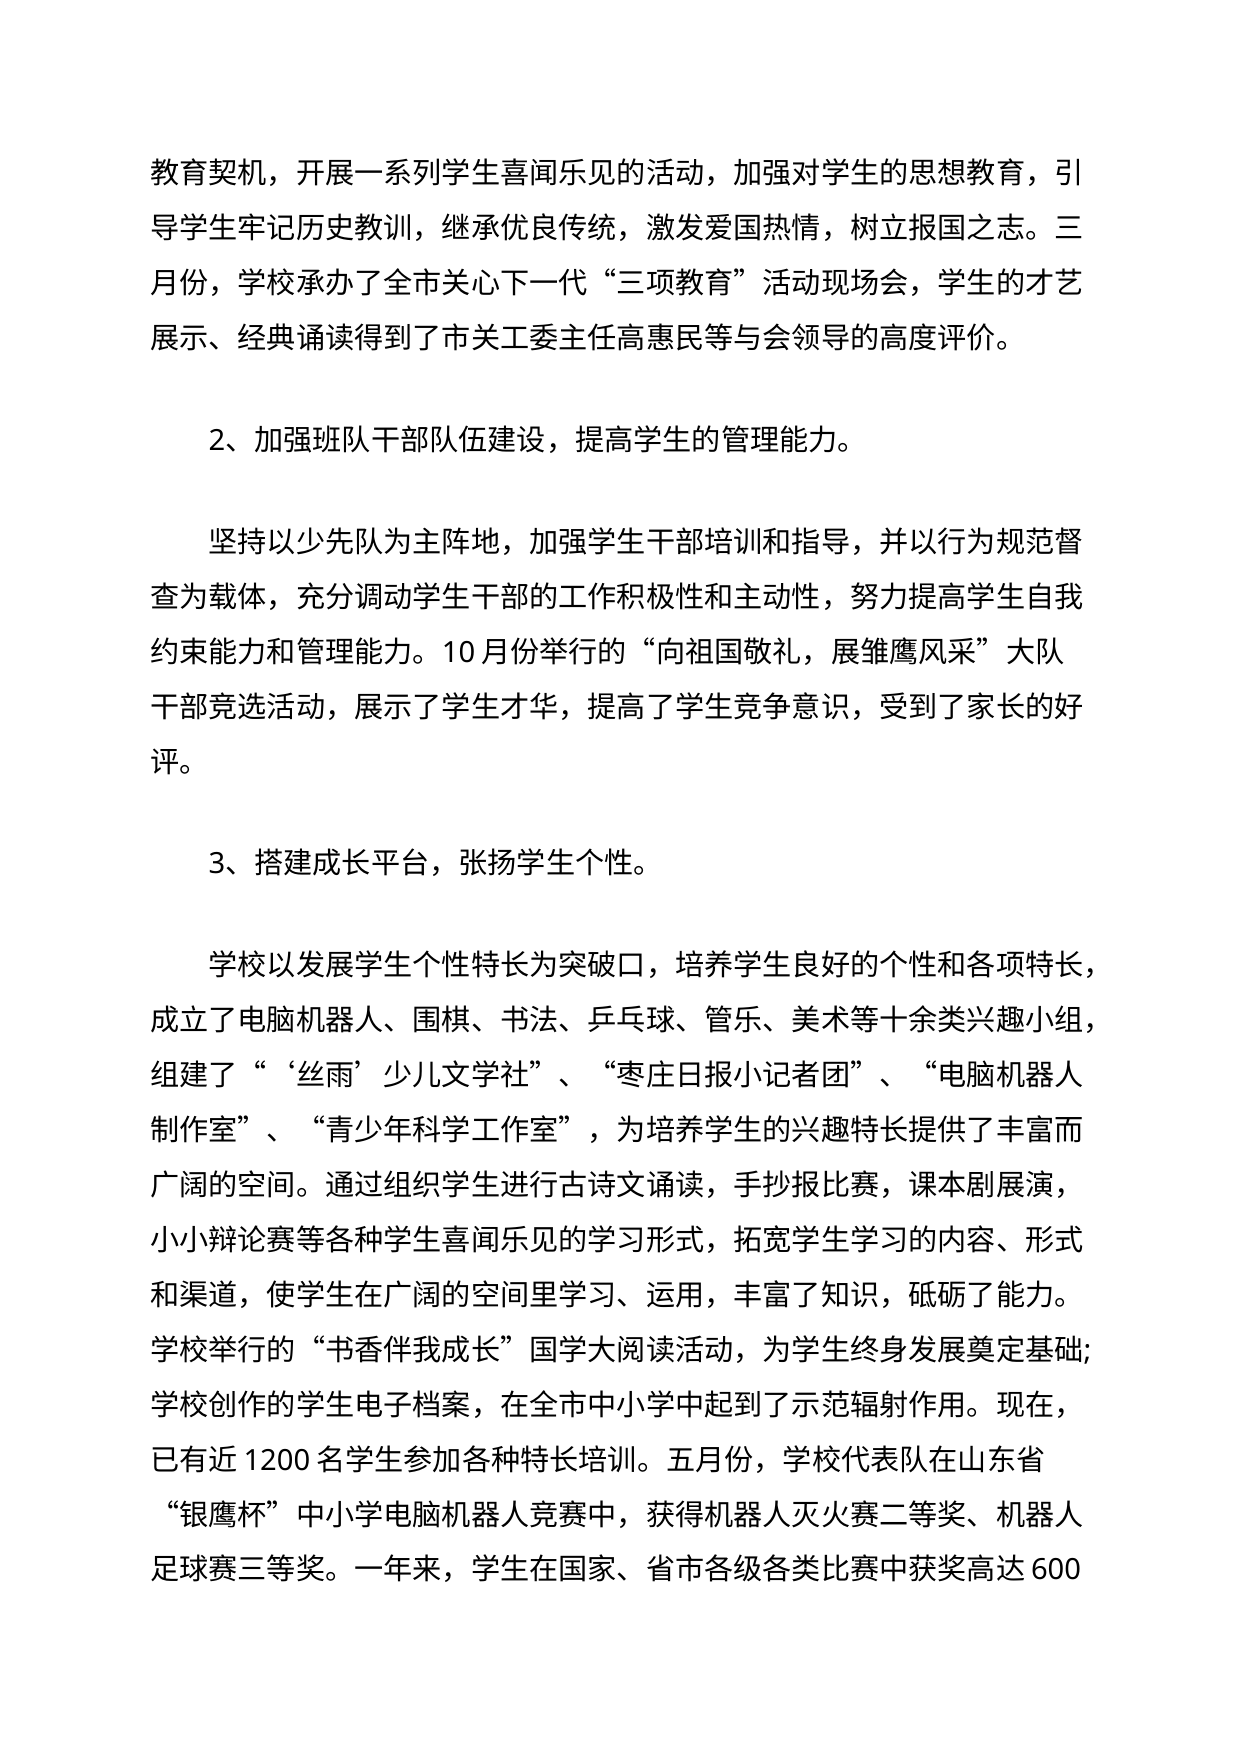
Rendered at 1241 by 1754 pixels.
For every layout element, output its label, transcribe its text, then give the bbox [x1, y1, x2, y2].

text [150, 942, 1090, 1588]
text 坚持以少先队为主阵地，加强学生干部培训和指导，并以行为规范督查为载体，充分调动学生干部的工作积极性和主动性，努力提高学生自我约束能力和管理能力。10月份举行的“向祖国敬礼，展雏鹰风采”大队干部竞选活动，展示了学生才华，提高了学生竞争意识，受到了家长的好评。 [150, 518, 1090, 780]
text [150, 150, 1090, 357]
text 2、加强班队干部队伍建设，提高学生的管理能力。 [150, 416, 1090, 459]
text 3、搭建成长平台，张扬学生个性。 [150, 840, 1090, 882]
